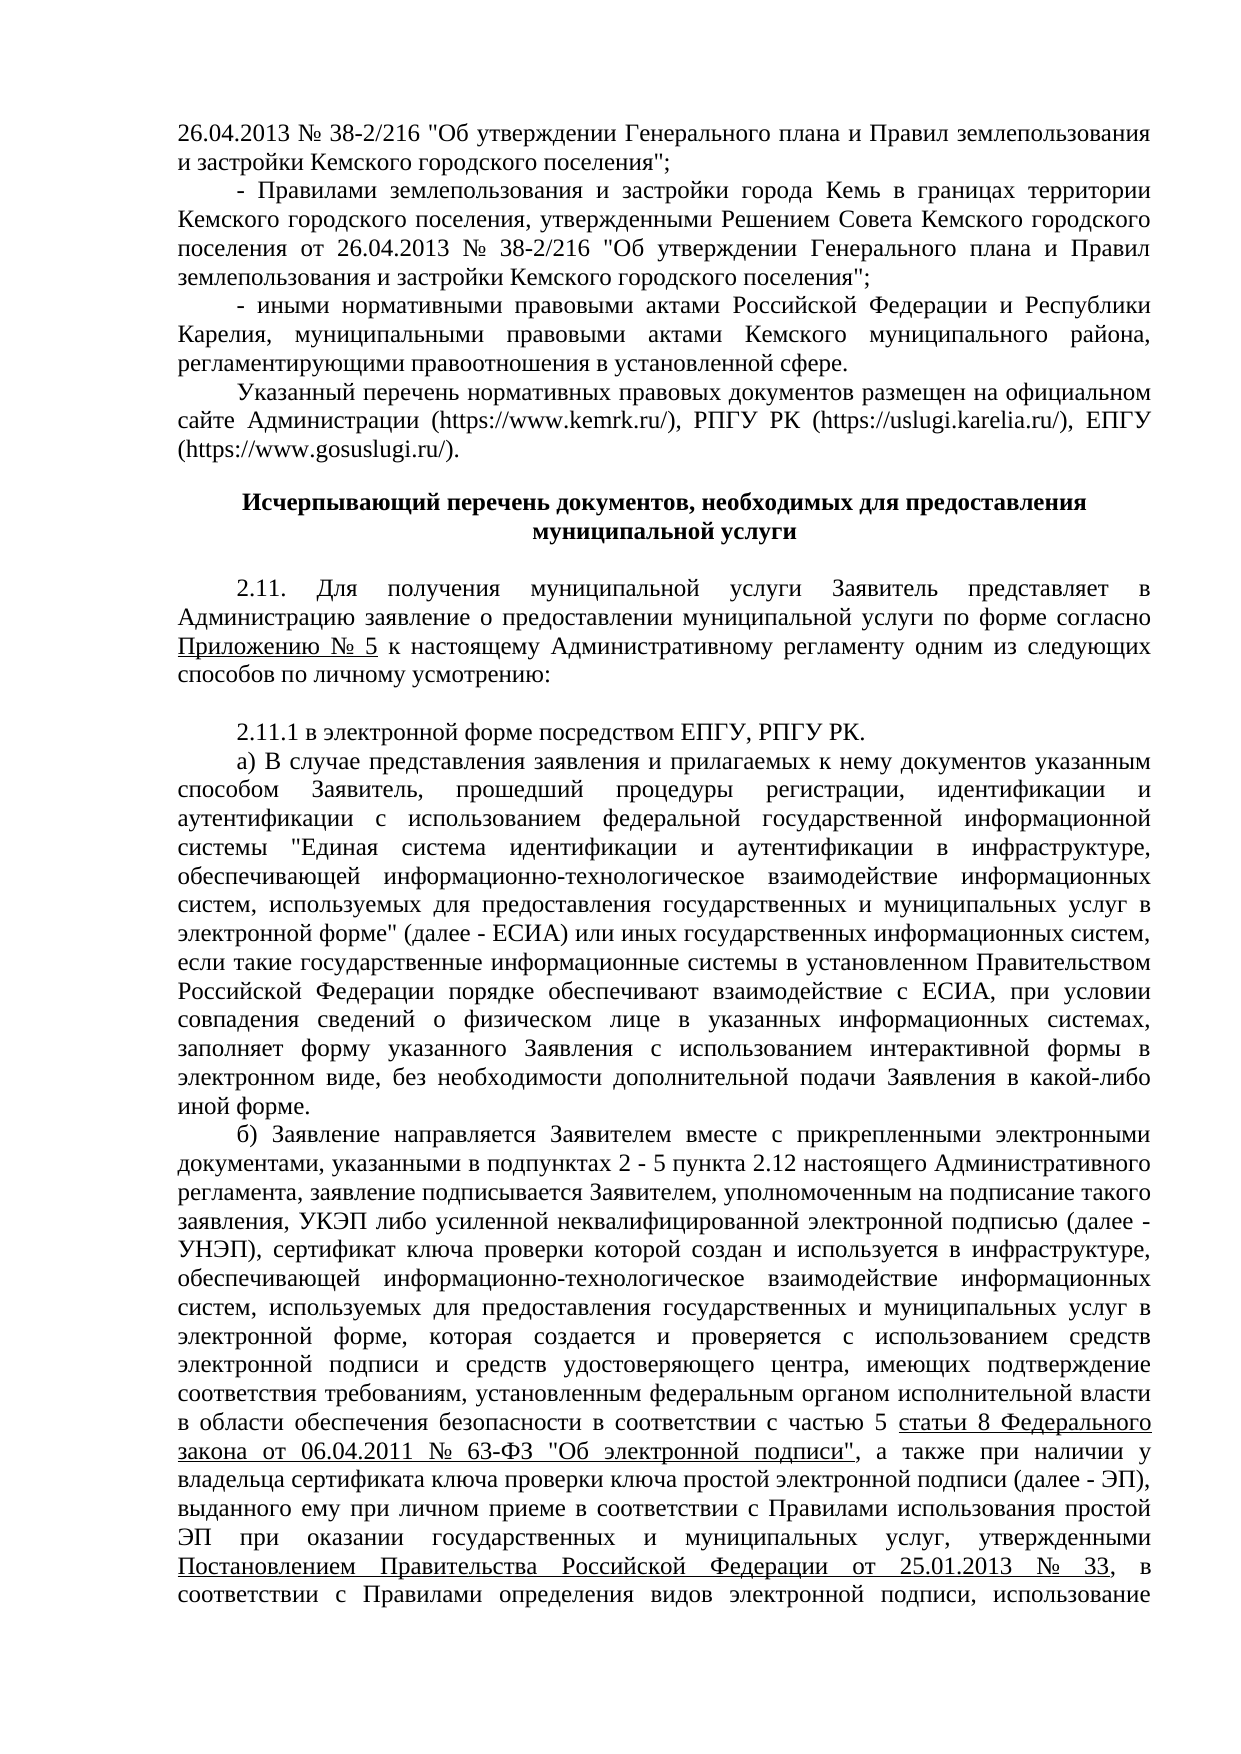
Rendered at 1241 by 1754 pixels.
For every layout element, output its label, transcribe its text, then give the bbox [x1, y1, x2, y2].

text 2.11.1 в электронной форме посредством ЕПГУ, РПГУ РК. [177, 717, 1152, 746]
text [177, 118, 1152, 176]
text Исчерпывающий перечень документов, необходимых для предоставления муниципальной услуги [177, 487, 1152, 544]
text Указанный перечень нормативных правовых документов размещен на официальном сайте Администрации (https://www.kemrk.ru/), РПГУ РК (https://uslugi.karelia.ru/), ЕПГУ (https://www.gosuslugi.ru/). [177, 377, 1152, 463]
text 2.11. Для получения муниципальной услуги Заявитель представляет в Администрацию заявление о предоставлении муниципальной услуги по форме согласно Приложению № 5 к настоящему Административному регламенту одним из следующих способов по личному усмотрению: [177, 573, 1152, 688]
text а) В случае представления заявления и прилагаемых к нему документов указанным способом Заявитель, прошедший процедуры регистрации, идентификации и аутентификации с использованием федеральной государственной информационной системы "Единая система идентификации и аутентификации в инфраструктуре, обеспечивающей информационно-технологическое взаимодействие информационных систем, используемых для предоставления государственных и муниципальных услуг в электронной форме" (далее - ЕСИА) или иных государственных информационных систем, если такие государственные информационные системы в установленном Правительством Российской Федерации порядке обеспечивают взаимодействие с ЕСИА, при условии совпадения сведений о физическом лице в указанных информационных системах, заполняет форму указанного Заявления с использованием интерактивной формы в электронном виде, без необходимости дополнительной подачи Заявления в какой-либо иной форме. [177, 746, 1152, 1119]
text - Правилами землепользования и застройки города Кемь в границах территории Кемского городского поселения, утвержденными Решением Совета Кемского городского поселения от 26.04.2013 № 38-2/216 "Об утверждении Генерального плана и Правил землепользования и застройки Кемского городского поселения"; [177, 176, 1152, 291]
text - иными нормативными правовыми актами Российской Федерации и Республики Карелия, муниципальными правовыми актами Кемского муниципального района, регламентирующими правоотношения в установленной сфере. [177, 291, 1152, 377]
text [177, 1119, 1152, 1608]
